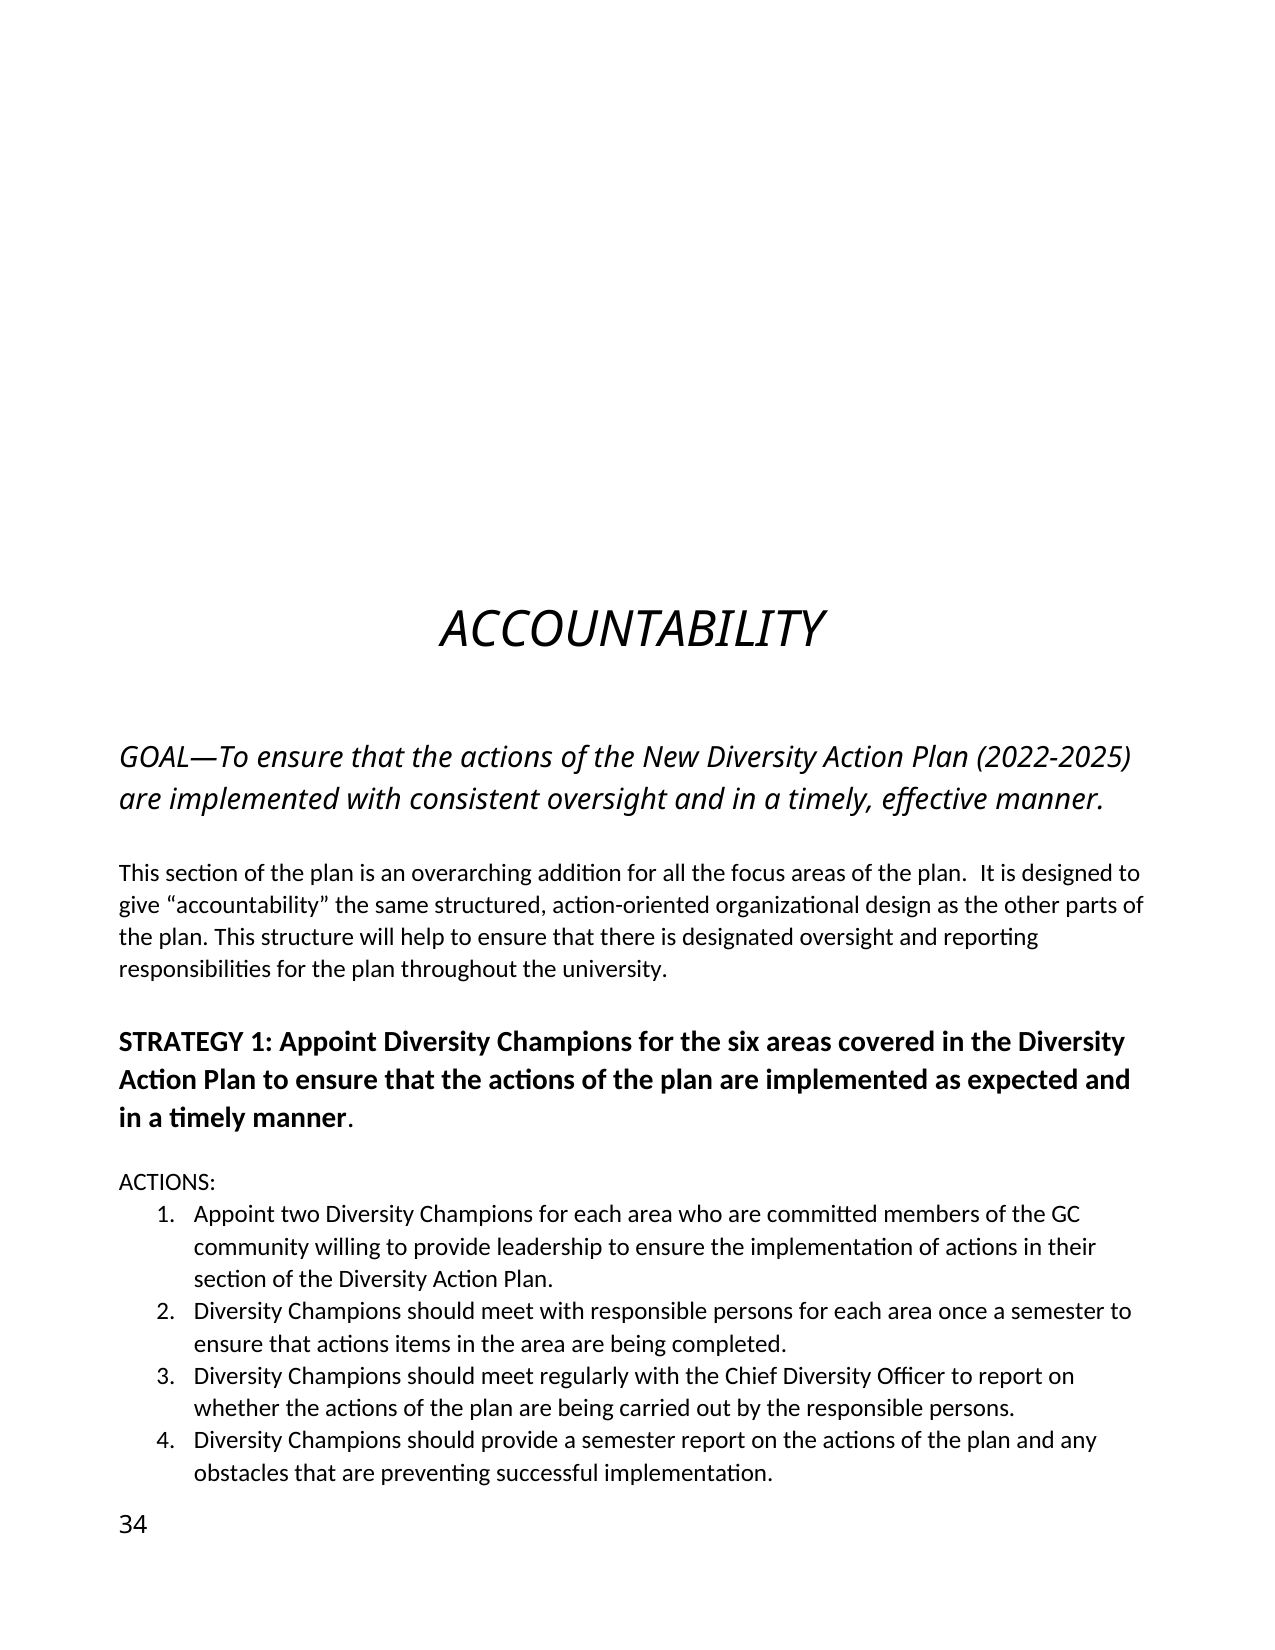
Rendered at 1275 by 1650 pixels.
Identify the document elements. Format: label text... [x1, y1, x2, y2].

text ACCOUNTABILITY [119, 593, 1152, 661]
text This section of the plan is an overarching addition for all the focus areas of the plan. It is designed to give “accountability” the same structured, action-oriented organizational design as the other parts of the plan. This structure will help to ensure that there is designated oversight and reporting responsibilities for the plan throughout the university. [119, 857, 1152, 984]
text GOAL—To ensure that the actions of the New Diversity Action Plan (2022-2025) are implemented with consistent oversight and in a timely, effective manner. [119, 737, 1152, 818]
text STRATEGY 1: Appoint Diversity Champions for the six areas covered in the Diversity Action Plan to ensure that the actions of the plan are implemented as expected and in a timely manner. [119, 1023, 1152, 1134]
list Diversity Champions should meet regularly with the Chief Diversity Officer to report on whether the actions of the plan are being carried out by the responsible persons. [156, 1360, 1152, 1423]
text ACTIONS: [119, 1166, 1152, 1197]
list Appoint two Diversity Champions for each area who are committed members of the GC community willing to provide leadership to ensure the implementation of actions in their section of the Diversity Action Plan. [156, 1199, 1152, 1294]
list Diversity Champions should meet with responsible persons for each area once a semester to ensure that actions items in the area are being completed. [156, 1296, 1152, 1358]
list Diversity Champions should provide a semester report on the actions of the plan and any obstacles that are preventing successful implementation. [156, 1425, 1152, 1487]
